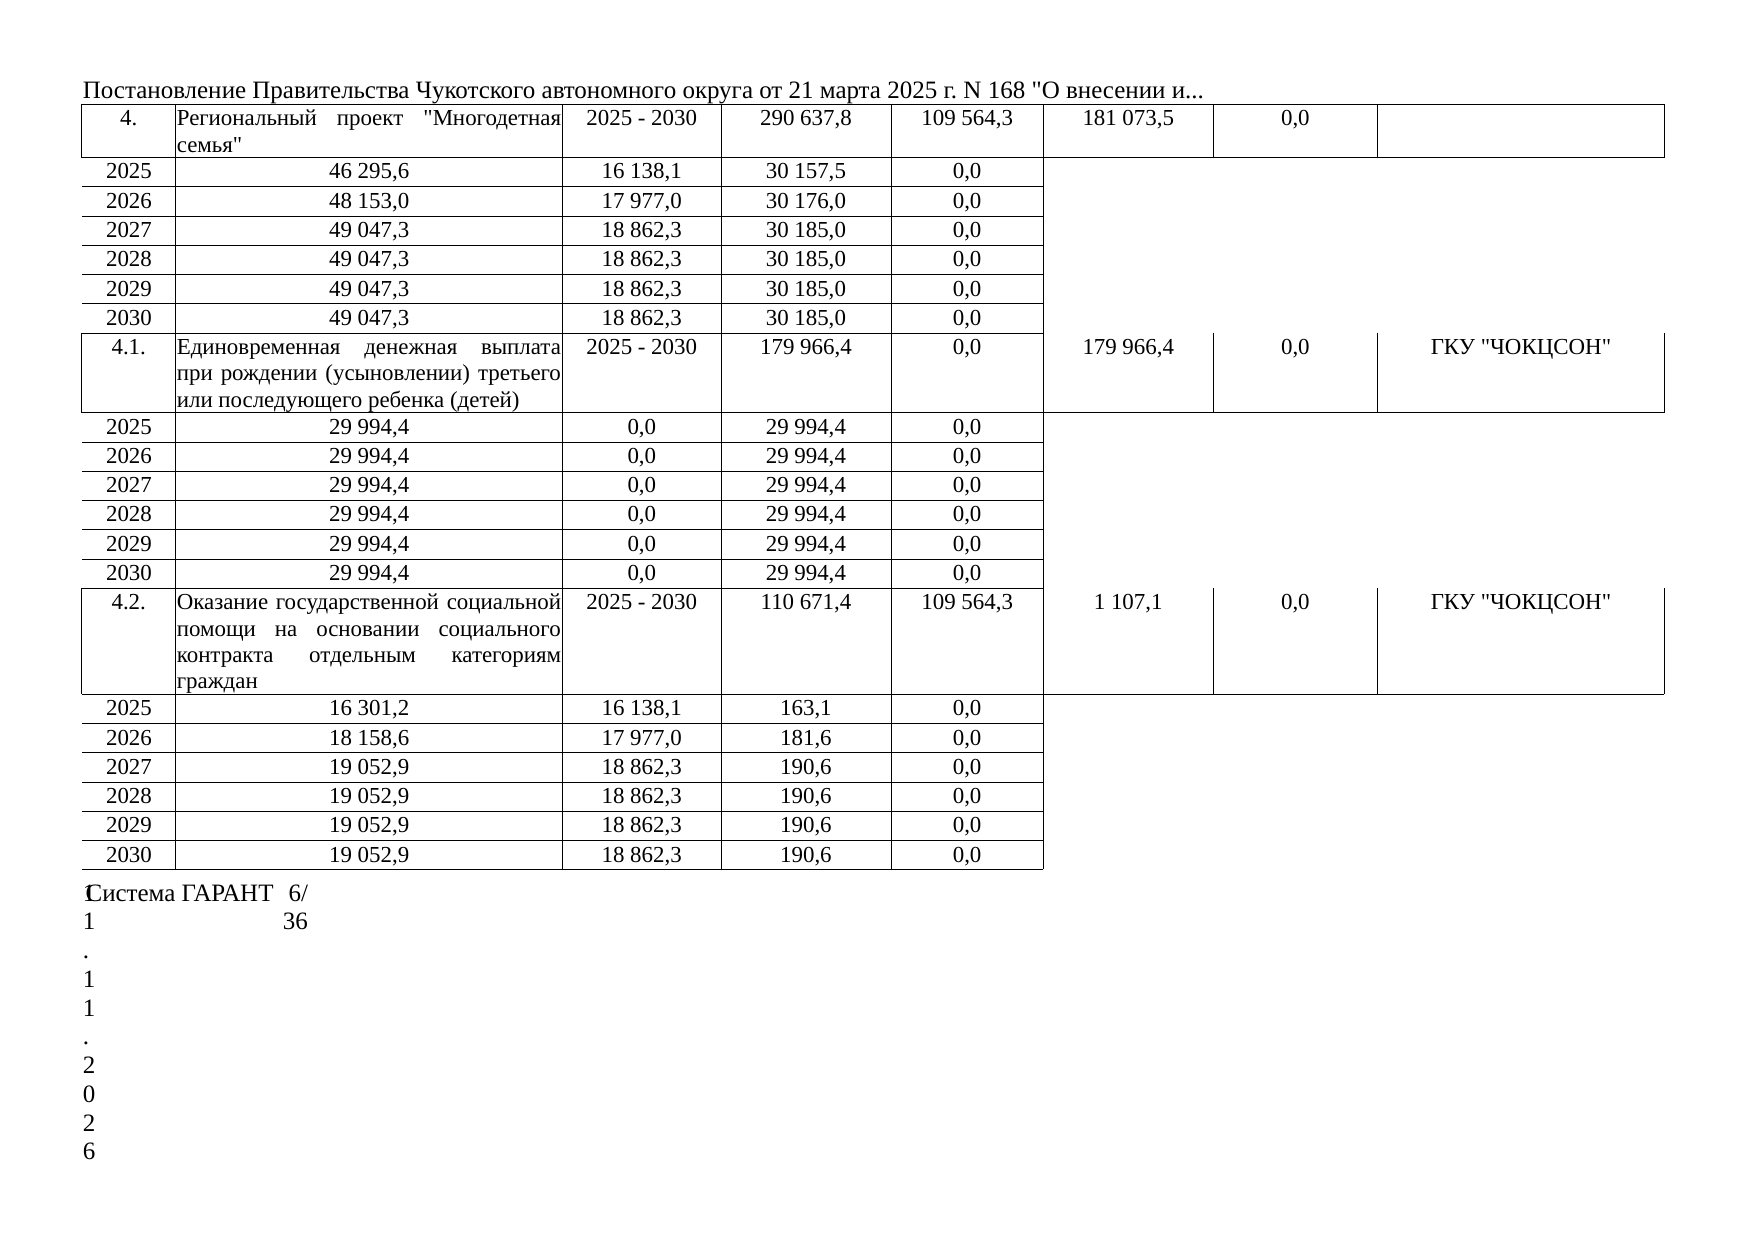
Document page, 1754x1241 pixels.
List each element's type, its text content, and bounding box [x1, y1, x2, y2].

table_cell 0,0 [563, 472, 721, 500]
table_cell 2025 [82, 158, 175, 186]
table_cell 17 977,0 [563, 724, 721, 752]
table_cell 49 047,3 [176, 246, 562, 274]
table_cell 0,0 [892, 158, 1043, 186]
table_cell 30 176,0 [722, 187, 891, 216]
table_cell 2025 - 2030 [563, 589, 721, 694]
table_cell 0,0 [1214, 333, 1377, 412]
table_cell [1378, 105, 1664, 157]
table_cell 16 138,1 [563, 158, 721, 186]
table_cell 4. [82, 105, 175, 157]
table_cell 18 862,3 [563, 304, 721, 333]
table_cell 0,0 [892, 304, 1043, 333]
table_cell 0,0 [563, 530, 721, 558]
table_cell 181,6 [722, 724, 891, 752]
table_cell 2025 [82, 695, 175, 723]
table_cell 18 862,3 [563, 246, 721, 274]
table_cell 0,0 [892, 530, 1043, 558]
table_cell 0,0 [892, 695, 1043, 723]
table_cell 2030 [82, 841, 175, 869]
table_cell 29 994,4 [722, 560, 891, 588]
table_cell 163,1 [722, 695, 891, 723]
table_cell 0,0 [892, 472, 1043, 500]
table_cell 2027 [82, 217, 175, 245]
table_cell 19 052,9 [176, 783, 562, 811]
table_cell ГКУ "ЧОКЦСОН" [1378, 333, 1664, 412]
table_cell 179 966,4 [722, 334, 891, 412]
table_cell 0,0 [892, 413, 1043, 441]
table_cell 0,0 [1214, 105, 1377, 157]
table_cell 30 185,0 [722, 217, 891, 245]
table_cell Региональный проект "Многодетная семья" [176, 105, 562, 157]
table_cell 0,0 [892, 275, 1043, 303]
table_cell Оказание государственной социальной помощи на основании социального контракта отдельным категориям граждан [176, 589, 562, 694]
table_cell 49 047,3 [176, 275, 562, 303]
table_cell 4.2. [82, 589, 175, 694]
table_cell 19 052,9 [176, 841, 562, 869]
table_cell 29 994,4 [176, 413, 562, 441]
table_cell 0,0 [892, 246, 1043, 274]
table_cell 2029 [82, 275, 175, 303]
table_cell ГКУ "ЧОКЦСОН" [1378, 588, 1664, 694]
table_cell 29 994,4 [722, 443, 891, 471]
table_cell 29 994,4 [176, 530, 562, 558]
table_cell 18 862,3 [563, 753, 721, 782]
table_cell 2026 [82, 187, 175, 216]
table_cell 2028 [82, 783, 175, 811]
table_cell 190,6 [722, 841, 891, 869]
table_cell 29 994,4 [176, 501, 562, 529]
table_cell 16 138,1 [563, 695, 721, 723]
table_cell 181 073,5 [1044, 105, 1213, 157]
table_cell 0,0 [892, 443, 1043, 471]
table_cell 2030 [82, 560, 175, 588]
table_cell 1 107,1 [1044, 588, 1213, 694]
table_cell 46 295,6 [176, 158, 562, 186]
table_cell 2027 [82, 472, 175, 500]
table_cell 2029 [82, 812, 175, 840]
table_cell 109 564,3 [892, 105, 1043, 157]
table_cell 30 157,5 [722, 158, 891, 186]
table_cell 48 153,0 [176, 187, 562, 216]
table_cell 18 158,6 [176, 724, 562, 752]
table_cell 18 862,3 [563, 217, 721, 245]
table_cell 2028 [82, 501, 175, 529]
table_cell 0,0 [892, 334, 1043, 412]
table_cell 2025 [82, 413, 175, 441]
table_cell 2025 - 2030 [563, 334, 721, 412]
table_cell 29 994,4 [722, 530, 891, 558]
table_cell 49 047,3 [176, 304, 562, 333]
table_cell 290 637,8 [722, 105, 891, 157]
table_cell 0,0 [563, 560, 721, 588]
table_cell 2025 - 2030 [563, 105, 721, 157]
table_cell 2028 [82, 246, 175, 274]
table_cell 109 564,3 [892, 589, 1043, 694]
table_cell 30 185,0 [722, 246, 891, 274]
table_cell 0,0 [892, 501, 1043, 529]
table_cell 0,0 [892, 560, 1043, 588]
table_cell 29 994,4 [176, 472, 562, 500]
table_cell 179 966,4 [1044, 333, 1213, 412]
table_cell 29 994,4 [176, 443, 562, 471]
table_cell 0,0 [892, 217, 1043, 245]
table_cell 0,0 [892, 724, 1043, 752]
table_cell 0,0 [892, 841, 1043, 869]
table_cell 190,6 [722, 783, 891, 811]
table_cell 0,0 [563, 443, 721, 471]
table_cell 4.1. [82, 334, 175, 412]
table_cell 190,6 [722, 812, 891, 840]
table_cell 190,6 [722, 753, 891, 782]
table_cell 0,0 [892, 812, 1043, 840]
table_cell 2029 [82, 530, 175, 558]
table_cell 2026 [82, 724, 175, 752]
table_cell 29 994,4 [722, 472, 891, 500]
table_cell 49 047,3 [176, 217, 562, 245]
table_cell 30 185,0 [722, 275, 891, 303]
table_cell 19 052,9 [176, 753, 562, 782]
table_cell 0,0 [563, 413, 721, 441]
table_cell 2026 [82, 443, 175, 471]
table_cell 17 977,0 [563, 187, 721, 216]
table_cell 16 301,2 [176, 695, 562, 723]
table_cell 2027 [82, 753, 175, 782]
table_cell 2030 [82, 304, 175, 333]
table_cell 18 862,3 [563, 812, 721, 840]
table_cell 18 862,3 [563, 275, 721, 303]
table_cell 18 862,3 [563, 783, 721, 811]
table_cell 18 862,3 [563, 841, 721, 869]
table_cell 0,0 [563, 501, 721, 529]
table_cell 0,0 [1214, 588, 1377, 694]
table_cell Единовременная денежная выплата при рождении (усыновлении) третьего или последующего ребенка (детей) [176, 334, 562, 412]
table_cell 0,0 [892, 187, 1043, 216]
table_cell 29 994,4 [176, 560, 562, 588]
table_cell 30 185,0 [722, 304, 891, 333]
table_cell 29 994,4 [722, 413, 891, 441]
table_cell 29 994,4 [722, 501, 891, 529]
table_cell 0,0 [892, 783, 1043, 811]
table_cell 0,0 [892, 753, 1043, 782]
table_cell 19 052,9 [176, 812, 562, 840]
table_cell 110 671,4 [722, 589, 891, 694]
